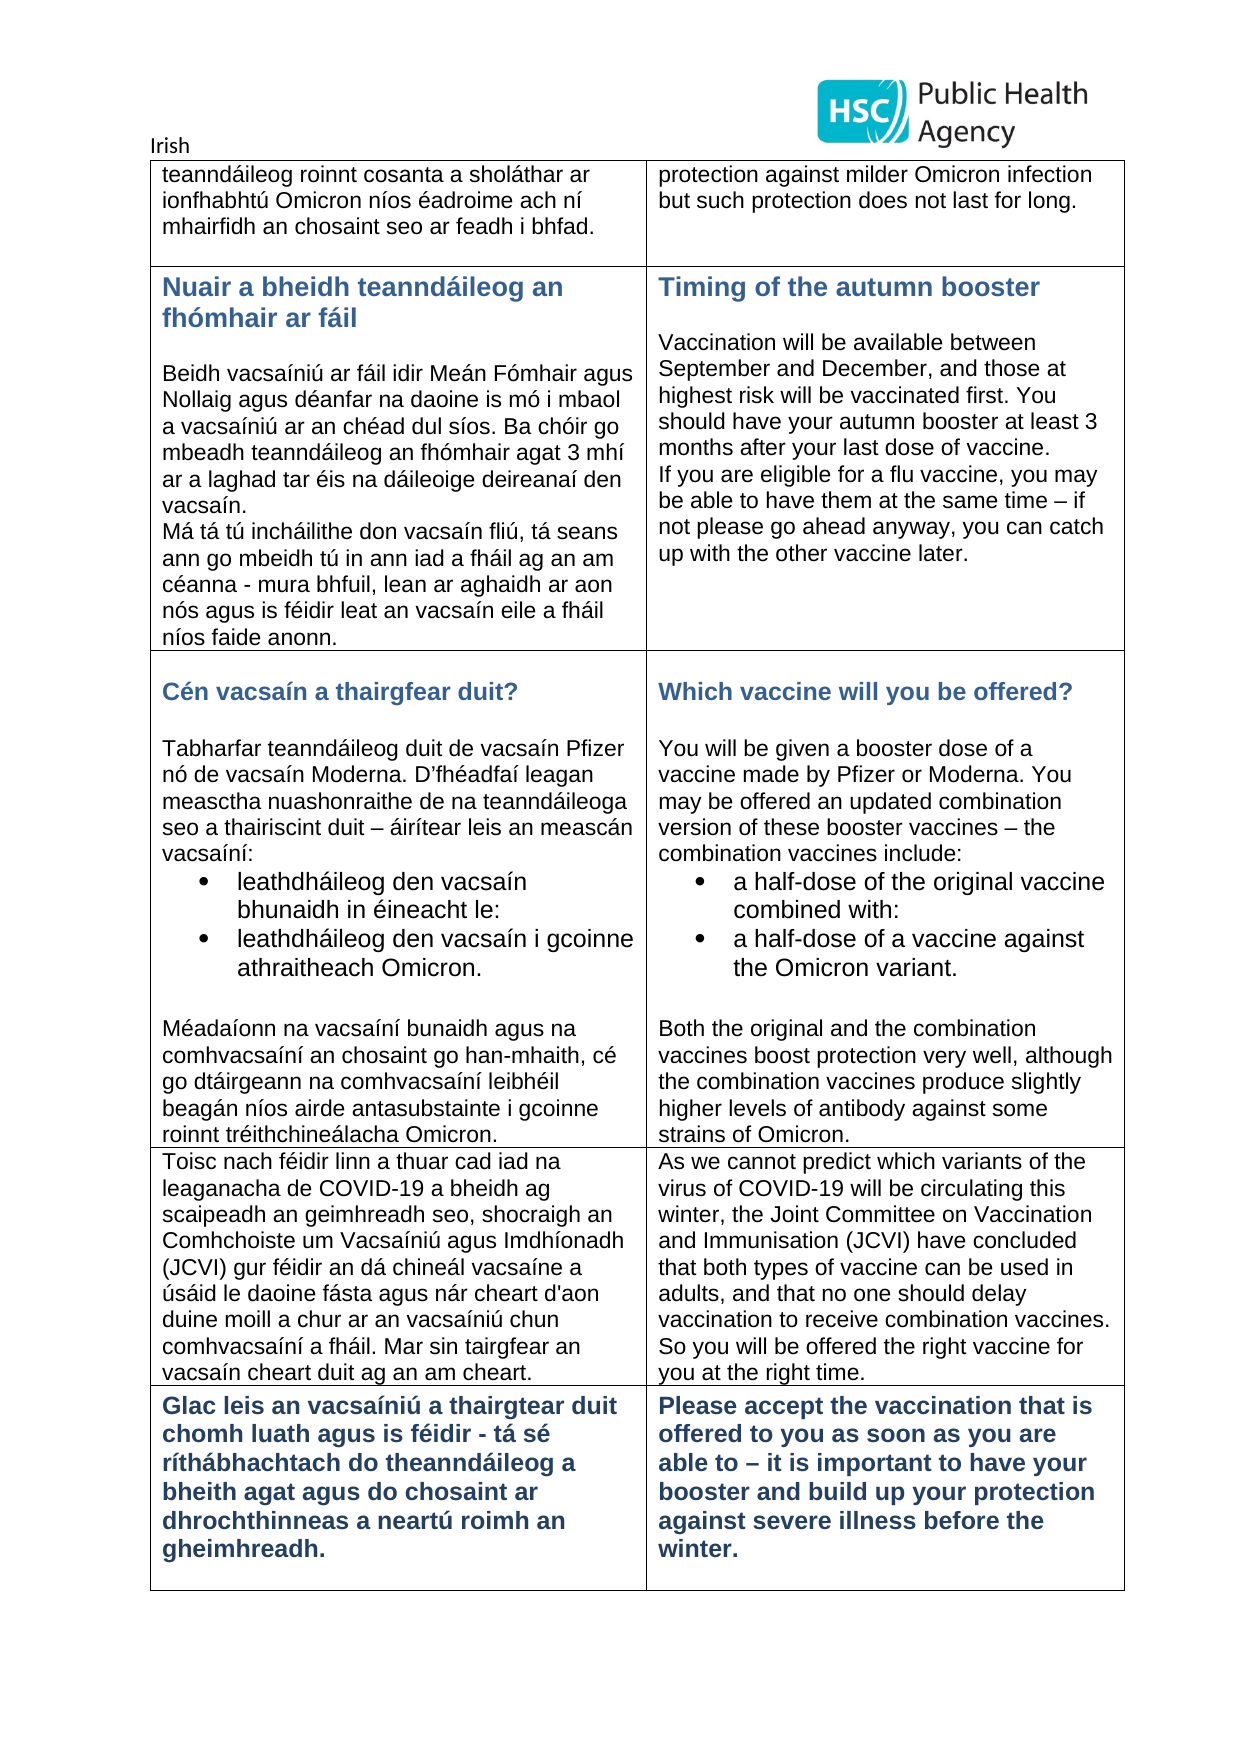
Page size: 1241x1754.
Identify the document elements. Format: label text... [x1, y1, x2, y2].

table_cell Toisc nach féidir linn a thuar cad iad na leaganacha de COVID-19 a bheidh ag scaipeadh an geimhreadh seo, shocraigh an Comhchoiste um Vacsaíniú agus Imdhíonadh (JCVI) gur féidir an dá chineál vacsaíne a úsáid le daoine fásta agus nár cheart d'aon duine moill a chur ar an vacsaíniú chun comhvacsaíní a fháil. Mar sin tairgfear an vacsaín cheart duit ag an am cheart. [151, 1148, 646, 1385]
table_cell Glac leis an vacsaíniú a thairgtear duit chomh luath agus is féidir - tá sé ríthábhachtach do theanndáileog a bheith agat agus do chosaint ar dhrochthinneas a neartú roimh an gheimhreadh. [151, 1386, 646, 1589]
table_cell Nuair a bheidh teanndáileog an fhómhair ar fáil Beidh vacsaíniú ar fáil idir Meán Fómhair agus Nollaig agus déanfar na daoine is mó i mbaol a vacsaíniú ar an chéad dul síos. Ba chóir go mbeadh teanndáileog an fhómhair agat 3 mhí ar a laghad tar éis na dáileoige deireanaí den vacsaín. Má tá tú incháilithe don vacsaín fliú, tá seans ann go mbeidh tú in ann iad a fháil ag an am céanna - mura bhfuil, lean ar aghaidh ar aon nós agus is féidir leat an vacsaín eile a fháil níos faide anonn. [151, 267, 646, 650]
table_cell Cén vacsaín a thairgfear duit? Tabharfar teanndáileog duit de vacsaín Pfizer nó de vacsaín Moderna. D’fhéadfaí leagan measctha nuashonraithe de na teanndáileoga seo a thairiscint duit – áirítear leis an meascán vacsaíní: leathdháileog den vacsaín bhunaidh in éineacht le: leathdháileog den vacsaín i gcoinne athraitheach Omicron. Méadaíonn na vacsaíní bunaidh agus na comhvacsaíní an chosaint go han-mhaith, cé go dtáirgeann na comhvacsaíní leibhéil beagán níos airde antasubstainte i gcoinne roinnt tréithchineálacha Omicron. [151, 651, 646, 1147]
table_cell The booster may also provide some protection against milder Omicron infection but such protection does not last for long. [647, 161, 1124, 266]
table_cell Please accept the vaccination that is offered to you as soon as you are able to – it is important to have your booster and build up your protection against severe illness before the winter. [647, 1386, 1124, 1589]
table_cell Timing of the autumn booster Vaccination will be available between September and December, and those at highest risk will be vaccinated first. You should have your autumn booster at least 3 months after your last dose of vaccine. If you are eligible for a flu vaccine, you may be able to have them at the same time – if not please go ahead anyway, you can catch up with the other vaccine later. [647, 267, 1124, 650]
picture [813, 73, 1091, 154]
table_cell Which vaccine will you be offered? You will be given a booster dose of a vaccine made by Pfizer or Moderna. You may be offered an updated combination version of these booster vaccines – the combination vaccines include: a half-dose of the original vaccine combined with: a half-dose of a vaccine against the Omicron variant. Both the original and the combination vaccines boost protection very well, although the combination vaccines produce slightly higher levels of antibody against some strains of Omicron. [647, 651, 1124, 1147]
table_cell As we cannot predict which variants of the virus of COVID-19 will be circulating this winter, the Joint Committee on Vaccination and Immunisation (JCVI) have concluded that both types of vaccine can be used in adults, and that no one should delay vaccination to receive combination vaccines. So you will be offered the right vaccine for you at the right time. [647, 1148, 1124, 1385]
